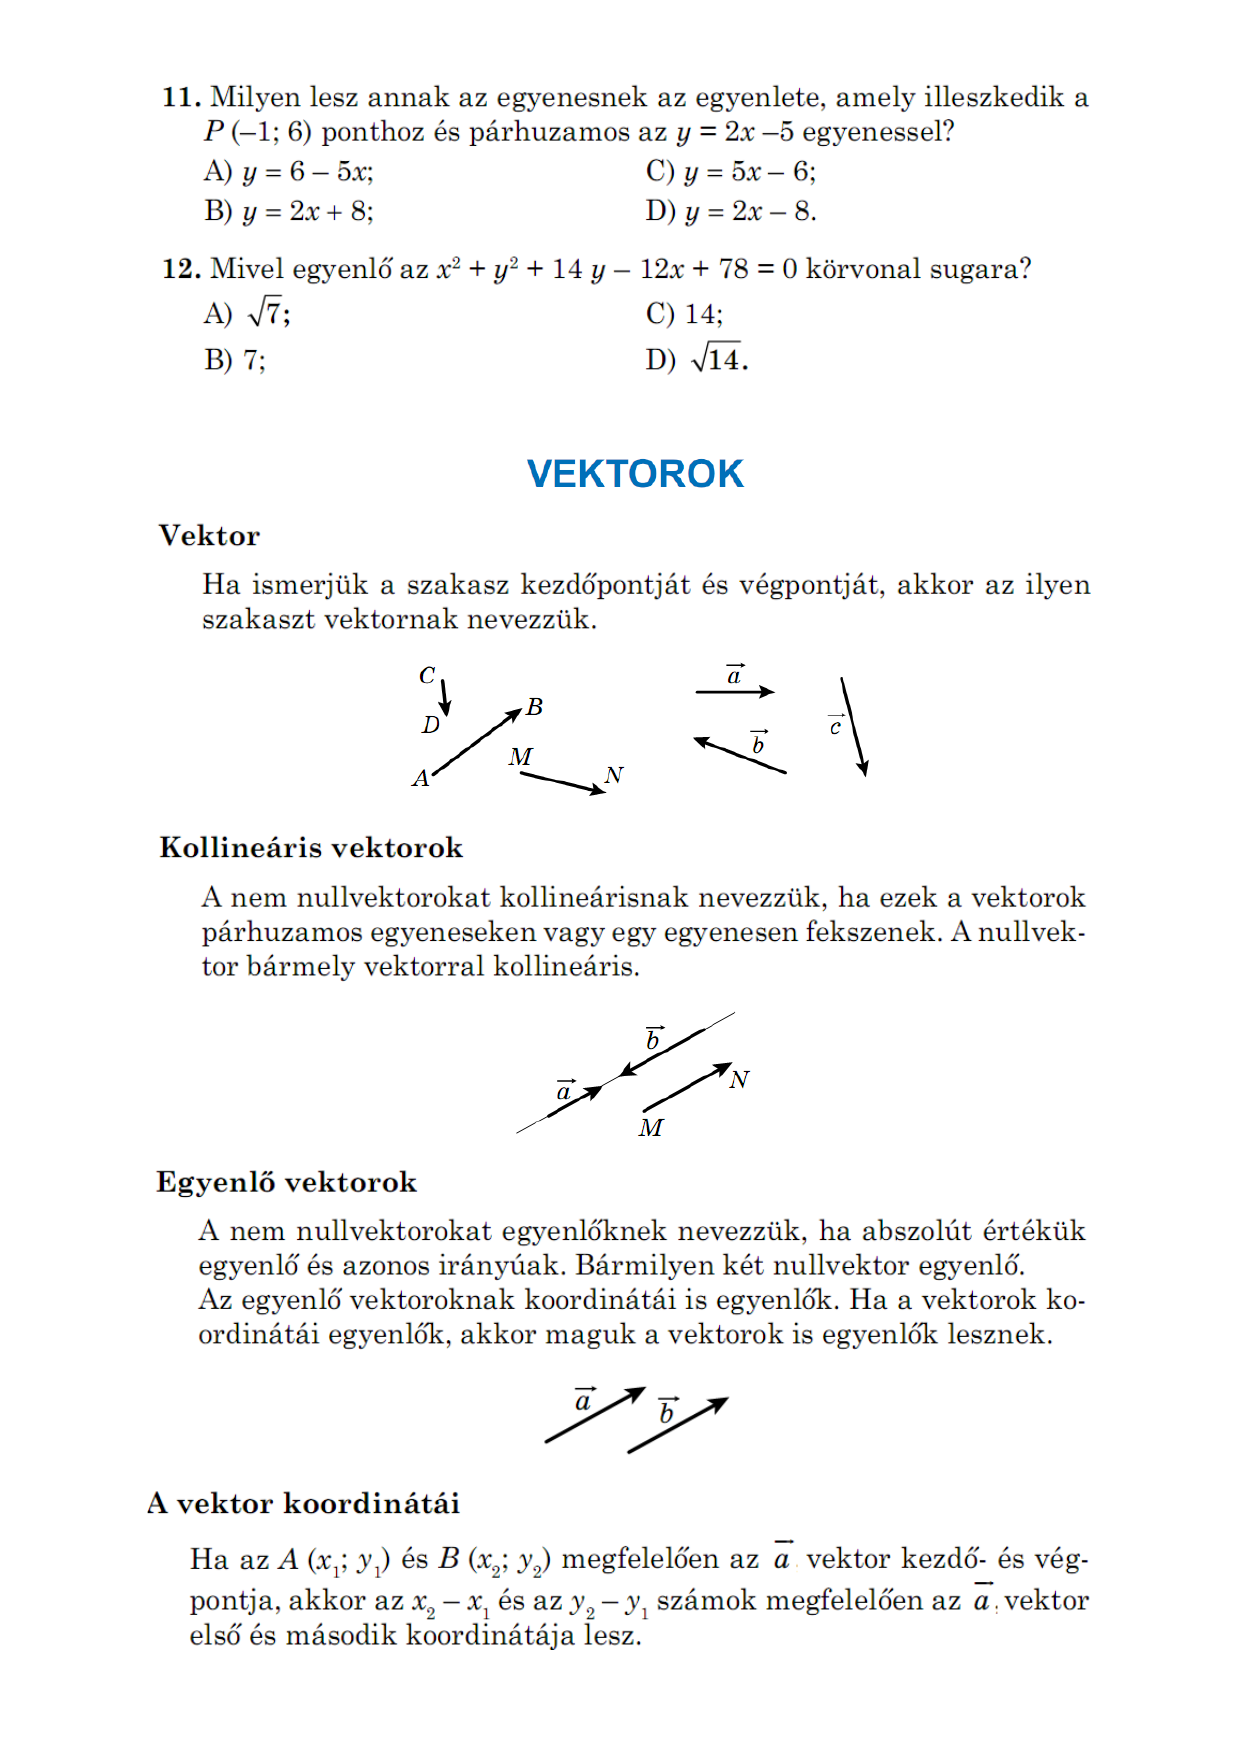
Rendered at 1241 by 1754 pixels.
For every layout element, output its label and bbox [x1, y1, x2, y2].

picture [147, 826, 1093, 983]
picture [147, 1168, 1093, 1352]
picture [513, 1007, 757, 1144]
picture [147, 1488, 1093, 1650]
picture [538, 1376, 732, 1464]
picture [147, 515, 1093, 637]
picture [396, 661, 874, 802]
picture [523, 456, 746, 491]
picture [147, 73, 1093, 379]
